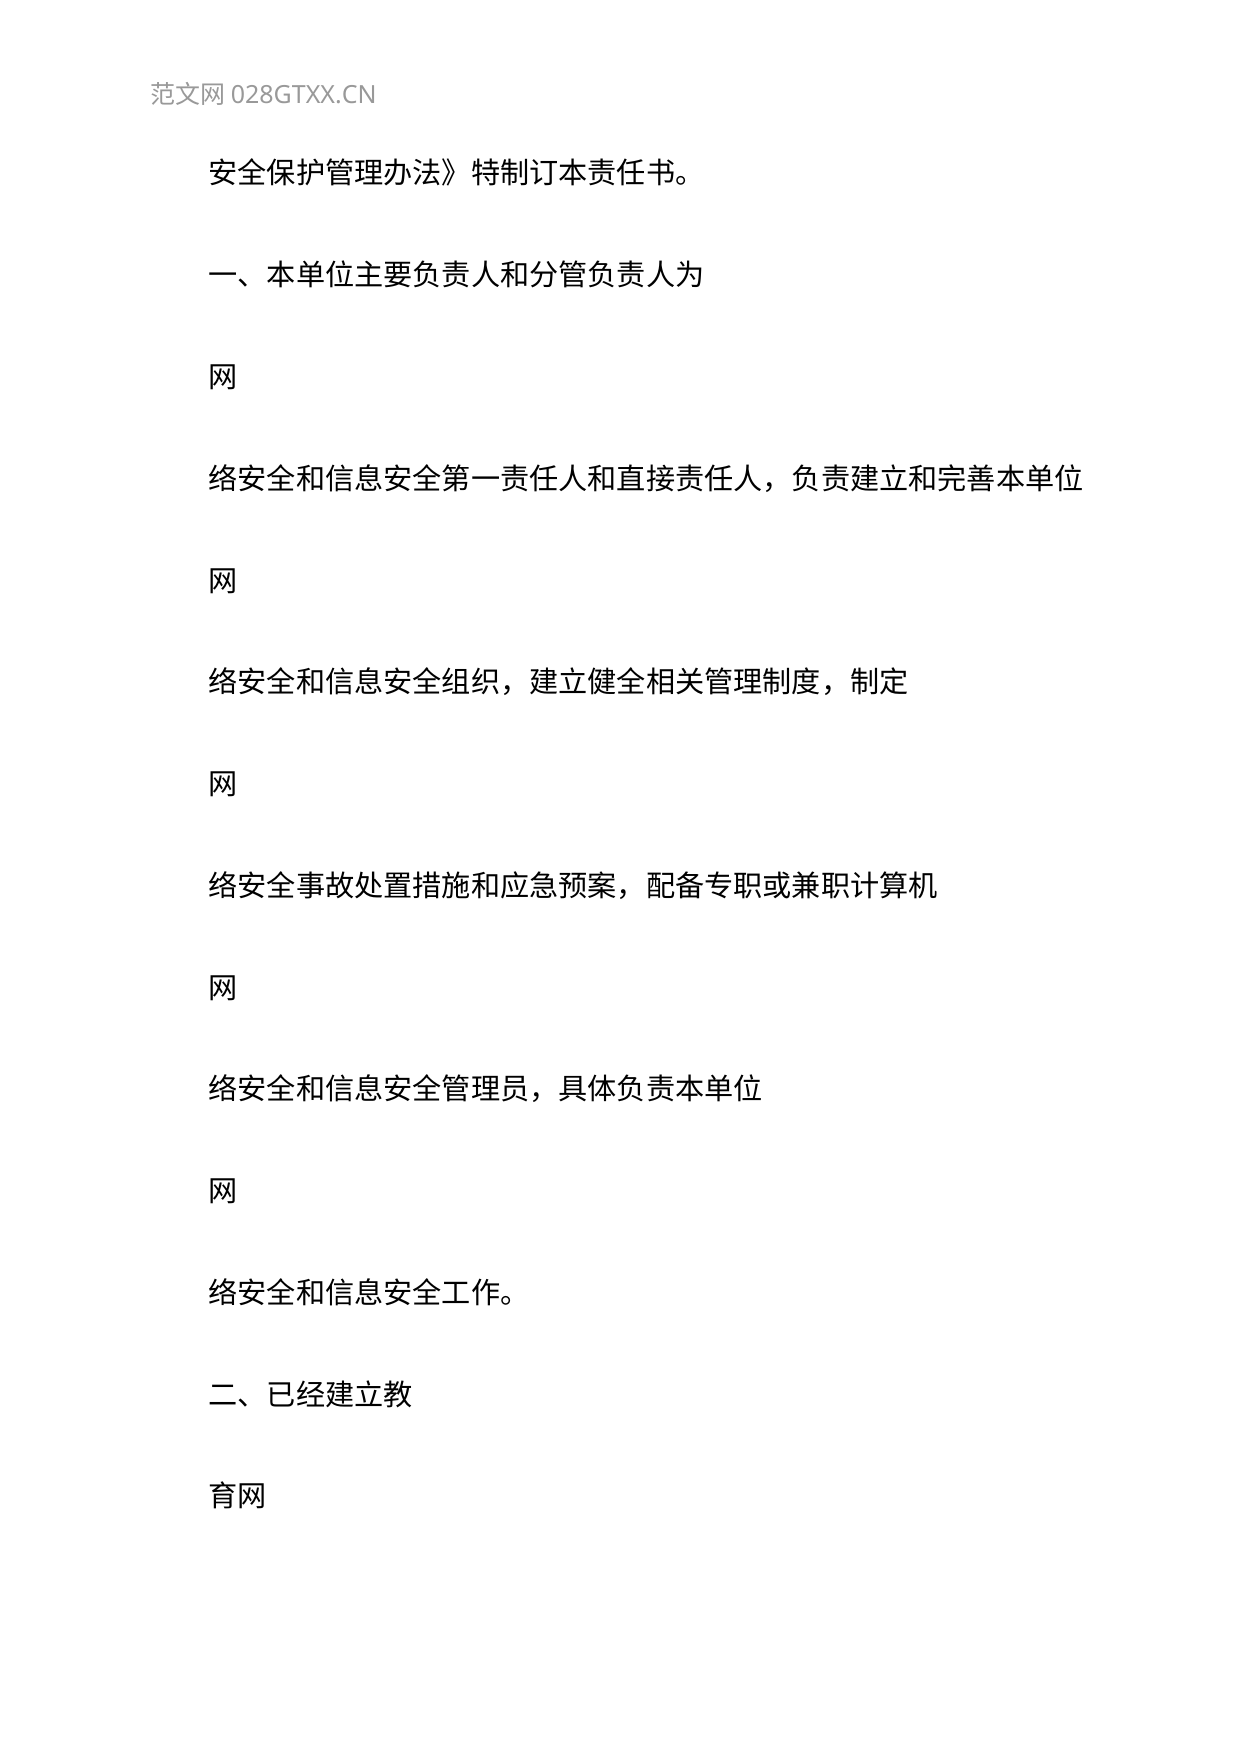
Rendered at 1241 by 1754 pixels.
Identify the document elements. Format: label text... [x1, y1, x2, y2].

text 网 [150, 1168, 1090, 1210]
text 络安全和信息安全管理员，具体负责本单位 [150, 1066, 1090, 1108]
text 一、本单位主要负责人和分管负责人为 [150, 252, 1090, 294]
text 网 [150, 353, 1090, 396]
text 二、已经建立教 [150, 1371, 1090, 1413]
text 络安全事故处置措施和应急预案，配备专职或兼职计算机 [150, 862, 1090, 905]
text 育网 [150, 1473, 1090, 1515]
text 网 [150, 964, 1090, 1006]
text 网 [150, 557, 1090, 599]
text 网 [150, 761, 1090, 803]
text 络安全和信息安全工作。 [150, 1269, 1090, 1312]
text 络安全和信息安全第一责任人和直接责任人，负责建立和完善本单位 [150, 455, 1090, 498]
text 安全保护管理办法》特制订本责任书。 [150, 150, 1090, 192]
text 络安全和信息安全组织，建立健全相关管理制度，制定 [150, 659, 1090, 701]
